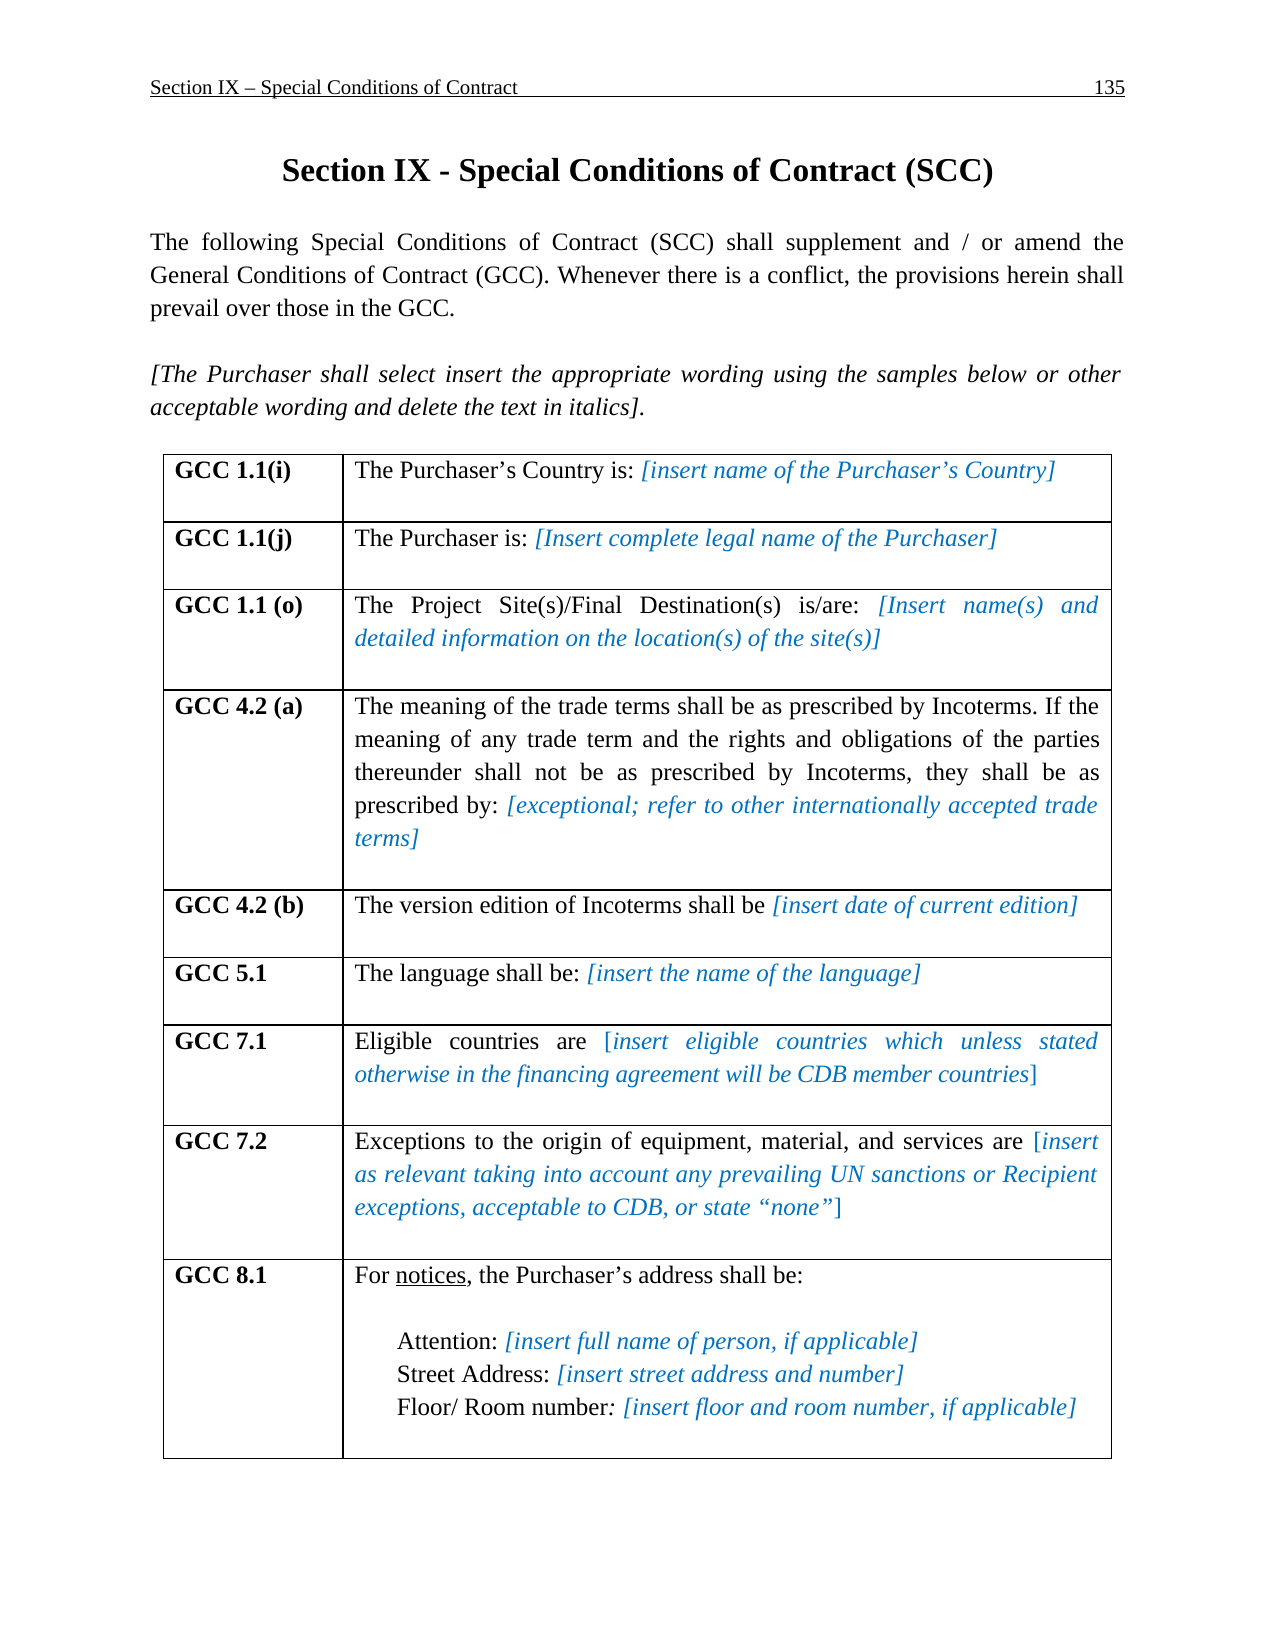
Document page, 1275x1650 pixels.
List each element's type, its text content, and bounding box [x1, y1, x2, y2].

subtitle Section IX - Special Conditions of Contract (SCC) [150, 150, 1125, 188]
table_cell For notices, the Purchaser’s address shall be: Attention: [insert full name of person, if applicable] Street Address: [insert street address and number] Floor/ Room number: [insert floor and room number, if applicable] [344, 1260, 1111, 1458]
table_cell GCC 7.2 [164, 1126, 342, 1258]
table_cell GCC 8.1 [164, 1260, 342, 1458]
table_cell GCC 1.1 (o) [164, 590, 342, 689]
table_cell Exceptions to the origin of equipment, material, and services are [insert as relevant taking into account any prevailing UN sanctions or Recipient exceptions, acceptable to CDB, or state “none”] [344, 1126, 1111, 1258]
table_cell The meaning of the trade terms shall be as prescribed by Incoterms. If the meaning of any trade term and the rights and obligations of the parties thereunder shall not be as prescribed by Incoterms, they shall be as prescribed by: [exceptional; refer to other internationally accepted trade terms] [344, 691, 1111, 889]
table_cell GCC 4.2 (b) [164, 891, 342, 957]
table_cell GCC 5.1 [164, 958, 342, 1024]
table_header The Purchaser’s Country is: [insert name of the Purchaser’s Country] [344, 455, 1111, 521]
text The following Special Conditions of Contract (SCC) shall supplement and / or amend the General Conditions of Contract (GCC). Whenever there is a conflict, the provisions herein shall prevail over those in the GCC. [150, 227, 1125, 322]
table_cell Eligible countries are [insert eligible countries which unless stated otherwise in the financing agreement will be CDB member countries] [344, 1026, 1111, 1125]
table_cell GCC 7.1 [164, 1026, 342, 1125]
table_cell The Project Site(s)/Final Destination(s) is/are: [Insert name(s) and detailed information on the location(s) of the site(s)] [344, 590, 1111, 689]
table_cell GCC 4.2 (a) [164, 691, 342, 889]
table_header GCC 1.1(i) [164, 455, 342, 521]
table_cell The Purchaser is: [Insert complete legal name of the Purchaser] [344, 523, 1111, 589]
table_cell The language shall be: [insert the name of the language] [344, 958, 1111, 1024]
table_cell The version edition of Incoterms shall be [insert date of current edition] [344, 891, 1111, 957]
table_cell GCC 1.1(j) [164, 523, 342, 589]
text [The Purchaser shall select insert the appropriate wording using the samples below or other acceptable wording and delete the text in italics]. [150, 359, 1125, 421]
